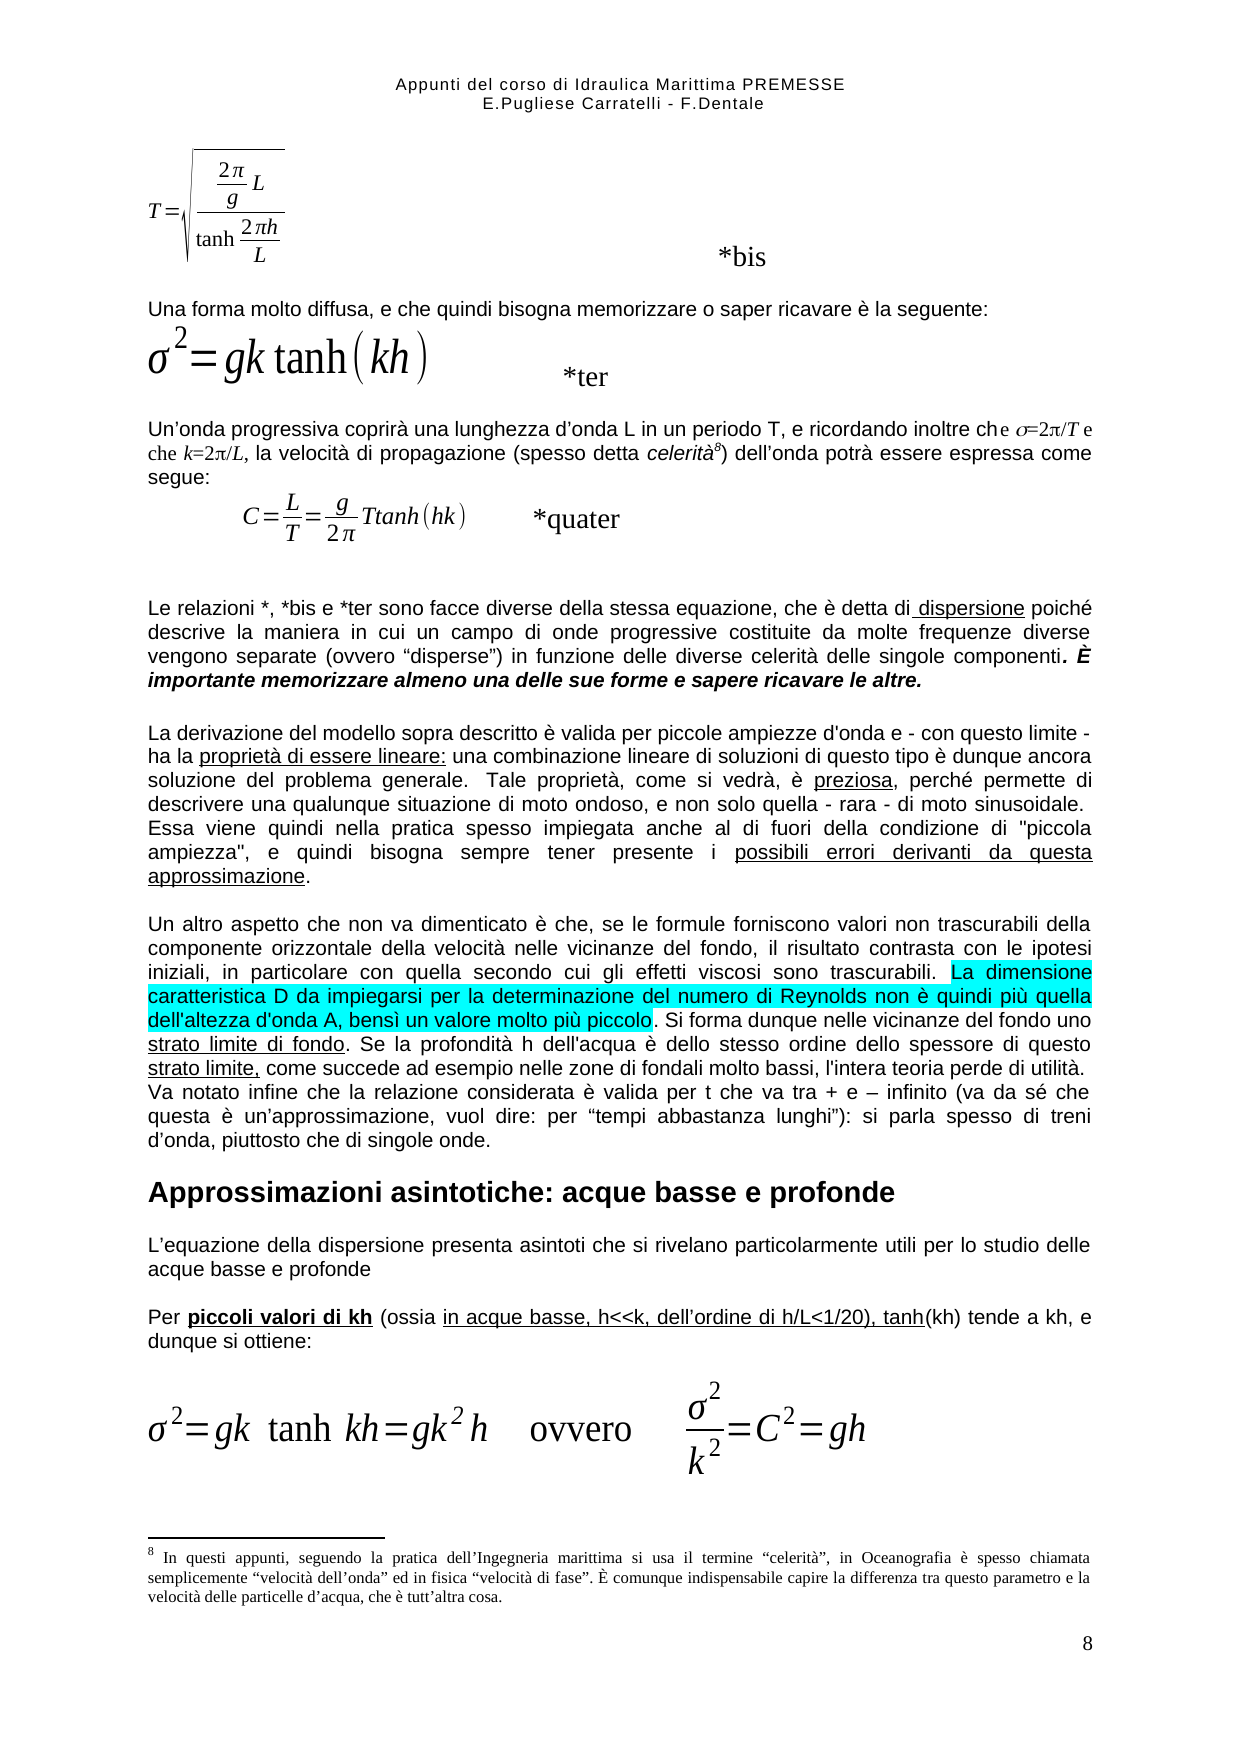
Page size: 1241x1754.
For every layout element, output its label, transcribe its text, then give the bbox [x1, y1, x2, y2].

text Un altro aspetto che non va dimenticato è che, se le formule forniscono valori non trascurabili della componente orizzontale della velocità nelle vicinanze del fondo, il risultato contrasta con le ipotesi iniziali, in particolare con quella secondo cui gli effetti viscosi sono trascurabili. La dimensione caratteristica D da impiegarsi per la determinazione del numero di Reynolds non è quindi più quella dell'altezza d'onda A, bensì un valore molto più piccolo. Si forma dunque nelle vicinanze del fondo uno strato limite di fondo. Se la profondità h dell'acqua è dello stesso ordine dello spessore di questo strato limite, come succede ad esempio nelle zone di fondali molto bassi, l'intera teoria perde di utilità. [148, 912, 1092, 984]
text La derivazione del modello sopra descritto è valida per piccole ampiezze d'onda e - con questo limite - ha la proprietà di essere lineare: una combinazione lineare di soluzioni di questo tipo è dunque ancora soluzione del problema generale. Tale proprietà, come si vedrà, è preziosa, perché permette di descrivere una qualunque situazione di moto ondoso, e non solo quella - rara - di moto sinusoidale. Essa viene quindi nella pratica spesso impiegata anche al di fuori della condizione di "piccola ampiezza", e quindi bisogna sempre tener presente i possibili errori derivanti da questa approssimazione. [148, 720, 1092, 888]
text Una forma molto diffusa, e che quindi bisogna memorizzare o saper ricavare è la seguente: [148, 296, 1092, 320]
text Per piccoli valori di kh (ossia in acque basse, h<<k, dell’ordine di h/L<1/20), tanh(kh) tende a kh, e dunque si ottiene: [148, 1305, 1092, 1353]
text *bis [148, 148, 1092, 272]
text *quater [148, 489, 1092, 548]
subtitle Approssimazioni asintotiche: acque basse e profonde [148, 1176, 1092, 1209]
text Le relazioni *, *bis e *ter sono facce diverse della stessa equazione, che è detta di dispersione poiché descrive la maniera in cui un campo di onde progressive costituite da molte frequenze diverse vengono separate (ovvero “disperse”) in funzione delle diverse celerità delle singole componenti. È importante memorizzare almeno una delle sue forme e sapere ricavare le altre. [148, 596, 1092, 692]
text Un’onda progressiva coprirà una lunghezza d’onda L in un periodo T, e ricordando inoltre che =2/T e che k=2/L, la velocità di propagazione (spesso detta celerità) dell’onda potrà essere espressa come segue: [148, 416, 1092, 489]
text Un altro aspetto che non va dimenticato è che, se le formule forniscono valori non trascurabili della componente orizzontale della velocità nelle vicinanze del fondo, il risultato contrasta con le ipotesi iniziali, in particolare con quella secondo cui gli effetti viscosi sono trascurabili. La dimensione caratteristica D da impiegarsi per la determinazione del numero di Reynolds non è quindi più quella dell'altezza d'onda A, bensì un valore molto più piccolo. Si forma dunque nelle vicinanze del fondo uno strato limite di fondo. Se la profondità h dell'acqua è dello stesso ordine dello spessore di questo strato limite, come succede ad esempio nelle zone di fondali molto bassi, l'intera teoria perde di utilità. [148, 1008, 1092, 1080]
text L’equazione della dispersione presenta asintoti che si rivelano particolarmente utili per lo studio delle acque basse e profonde [148, 1233, 1092, 1281]
text *ter [148, 320, 1092, 392]
text Va notato infine che la relazione considerata è valida per t che va tra + e – infinito (va da sé che questa è un’approssimazione, vuol dire: per “tempi abbastanza lunghi”): si parla spesso di treni d’onda, piuttosto che di singole onde. [148, 1080, 1092, 1152]
